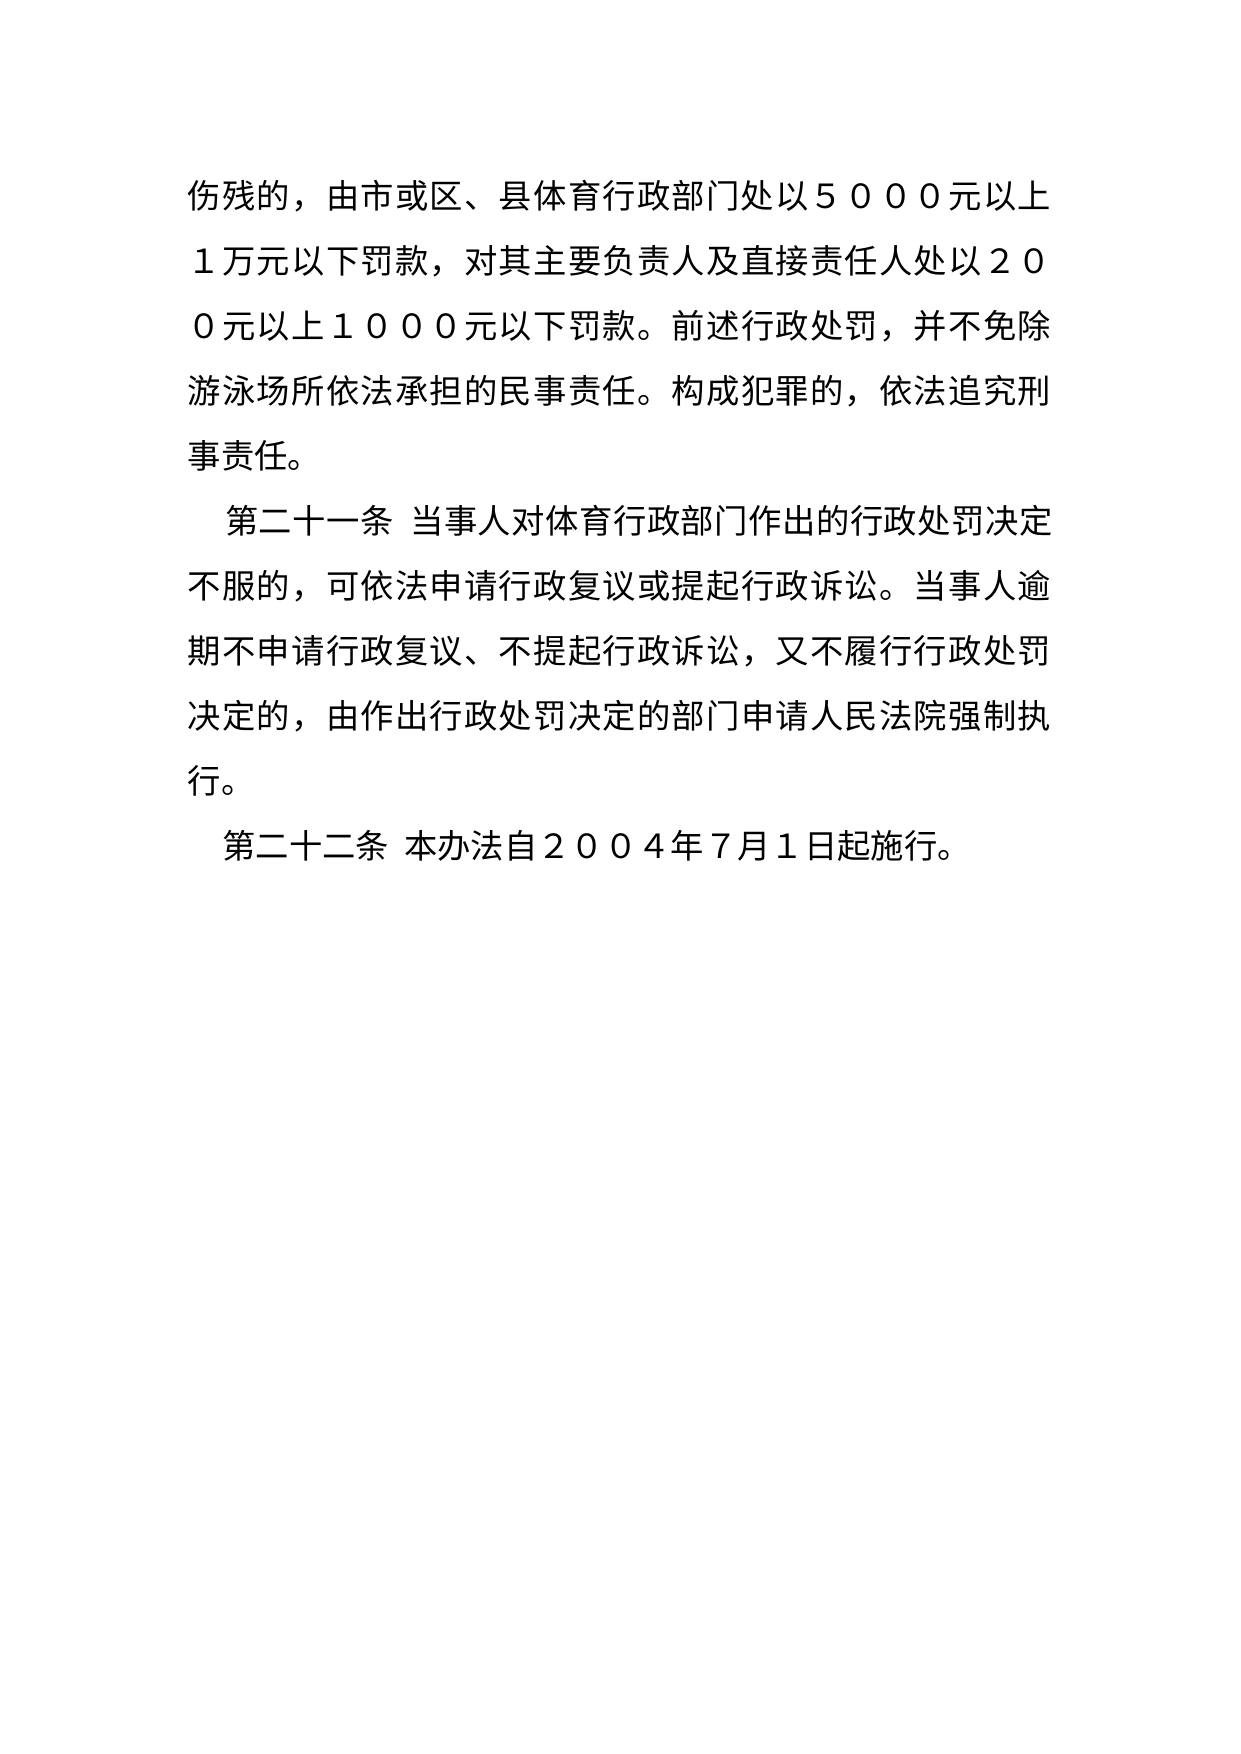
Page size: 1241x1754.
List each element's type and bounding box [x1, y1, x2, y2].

text [187, 162, 1053, 877]
